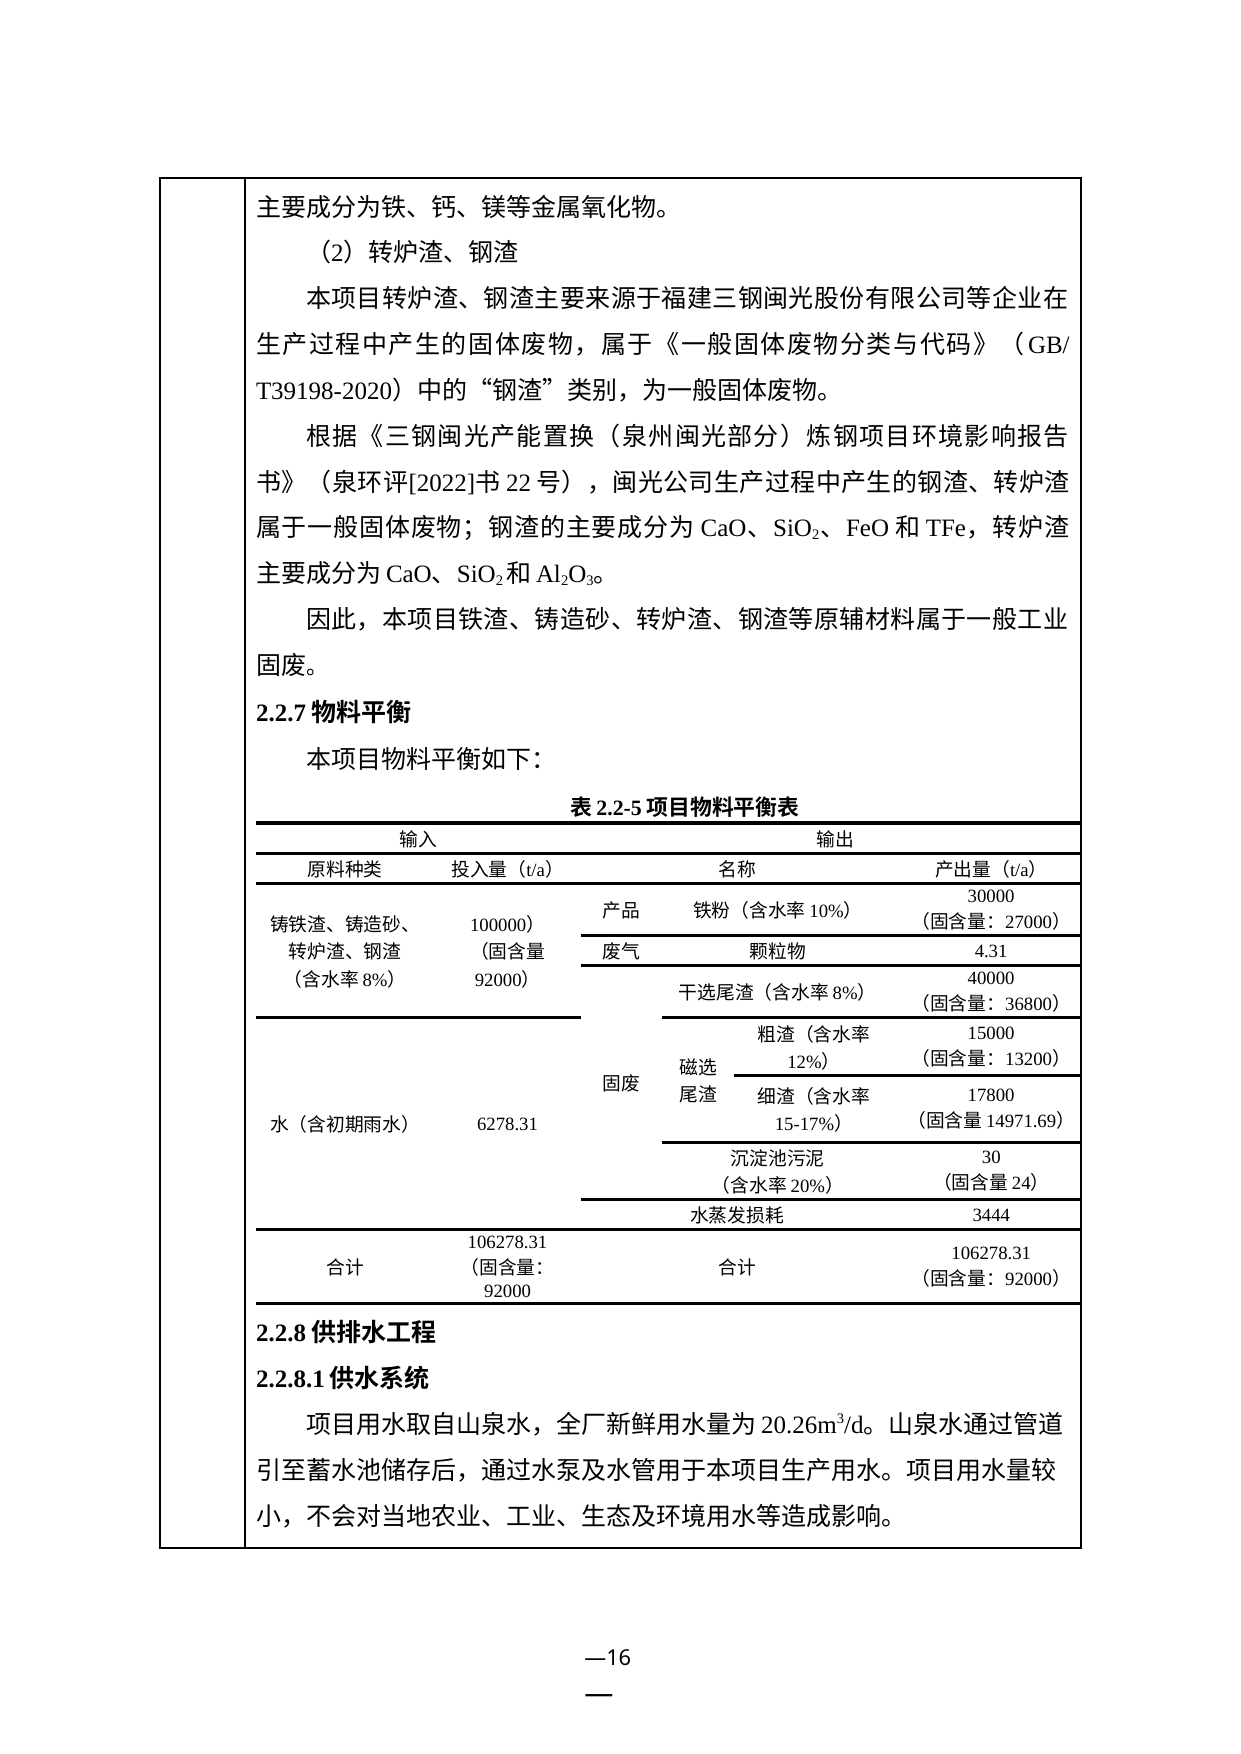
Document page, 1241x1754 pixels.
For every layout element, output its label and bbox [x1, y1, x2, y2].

table_cell [161, 179, 244, 1547]
